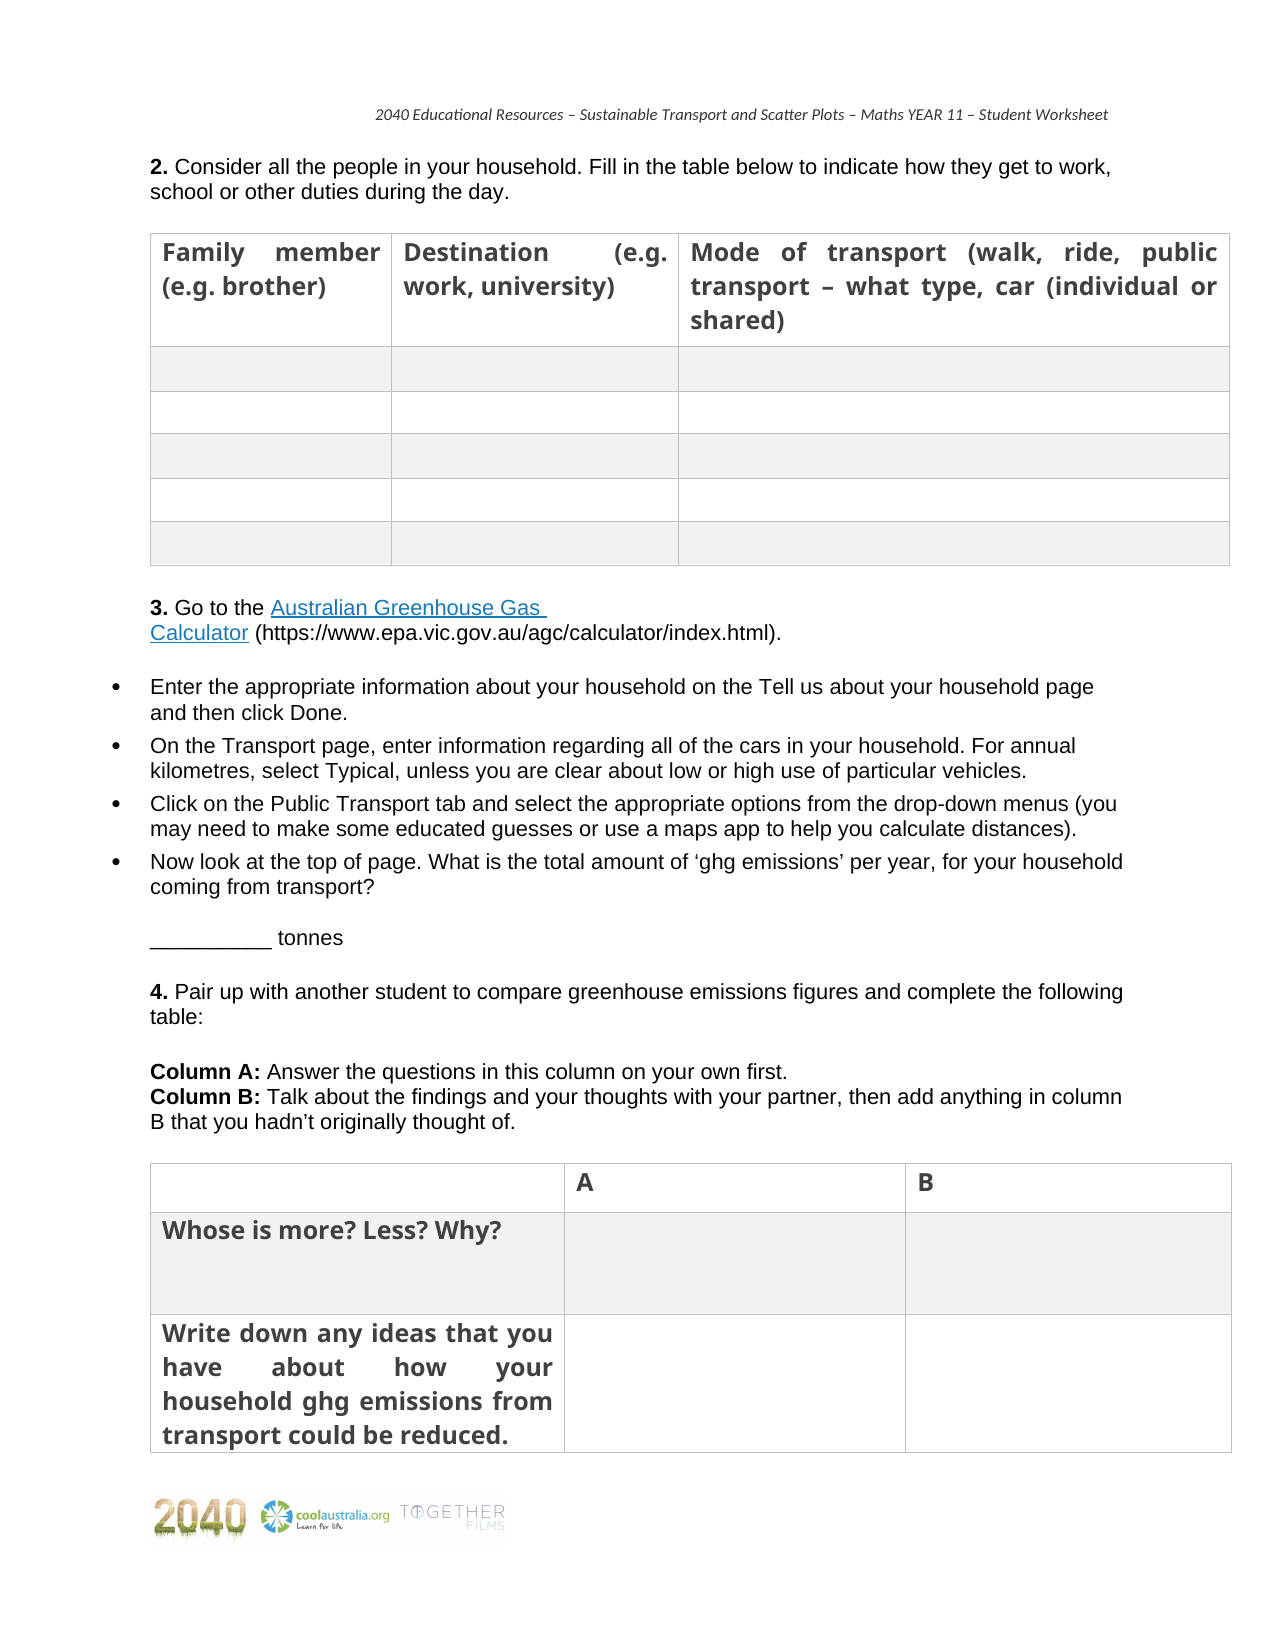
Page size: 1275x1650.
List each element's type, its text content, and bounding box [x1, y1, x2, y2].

picture [150, 1494, 509, 1546]
list Now look at the top of page. What is the total amount of ‘ghg emissions’ per year, for your household coming from transport? __________ tonnes [112, 849, 1125, 950]
table_cell Whose is more? Less? Why? [151, 1213, 564, 1314]
text 4. Pair up with another student to compare greenhouse emissions figures and complete the following table: [150, 979, 1125, 1029]
table_cell [151, 347, 391, 391]
table_header [151, 1164, 564, 1212]
table_cell [565, 1213, 905, 1314]
table_cell [679, 347, 1229, 391]
table_cell [392, 347, 678, 391]
text 2. Consider all the people in your household. Fill in the table below to indicate how they get to work, school or other duties during the day. [150, 154, 1125, 204]
table_cell [392, 522, 678, 564]
list On the Transport page, enter information regarding all of the cars in your household. For annual kilometres, select Typical, unless you are clear about low or high use of particular vehicles. [112, 732, 1125, 783]
list Enter the appropriate information about your household on the Tell us about your household page and then click Done. [112, 674, 1125, 725]
table_cell [679, 522, 1229, 564]
table_header B [906, 1164, 1231, 1212]
text Column A: Answer the questions in this column on your own first. Column B: Talk about the findings and your thoughts with your partner, then add anything in column B that you hadn’t originally thought of. [150, 1058, 1125, 1134]
table_header Mode of transport (walk, ride, public transport – what type, car (individual or shared) [679, 234, 1229, 346]
table_cell [151, 522, 391, 564]
table_cell [906, 1213, 1231, 1314]
table_cell [392, 434, 678, 478]
table_cell [679, 392, 1229, 433]
table_cell [392, 479, 678, 521]
table_header A [565, 1164, 905, 1212]
list Click on the Public Transport tab and select the appropriate options from the drop-down menus (you may need to make some educated guesses or use a maps app to help you calculate distances). [112, 791, 1125, 841]
table_header Family member (e.g. brother) [151, 234, 391, 346]
table_cell [565, 1315, 905, 1452]
text 3. Go to the Australian Greenhouse Gas Calculator (https://www.epa.vic.gov.au/agc/calculator/index.html). [150, 595, 1125, 645]
table_cell [392, 392, 678, 433]
table_cell [151, 392, 391, 433]
table_cell [679, 434, 1229, 478]
table_cell Write down any ideas that you have about how your household ghg emissions from transport could be reduced. [151, 1315, 564, 1452]
table_cell [151, 434, 391, 478]
table_header Destination (e.g. work, university) [392, 234, 678, 346]
table_cell [906, 1315, 1231, 1452]
table_cell [679, 479, 1229, 521]
table_cell [151, 479, 391, 521]
